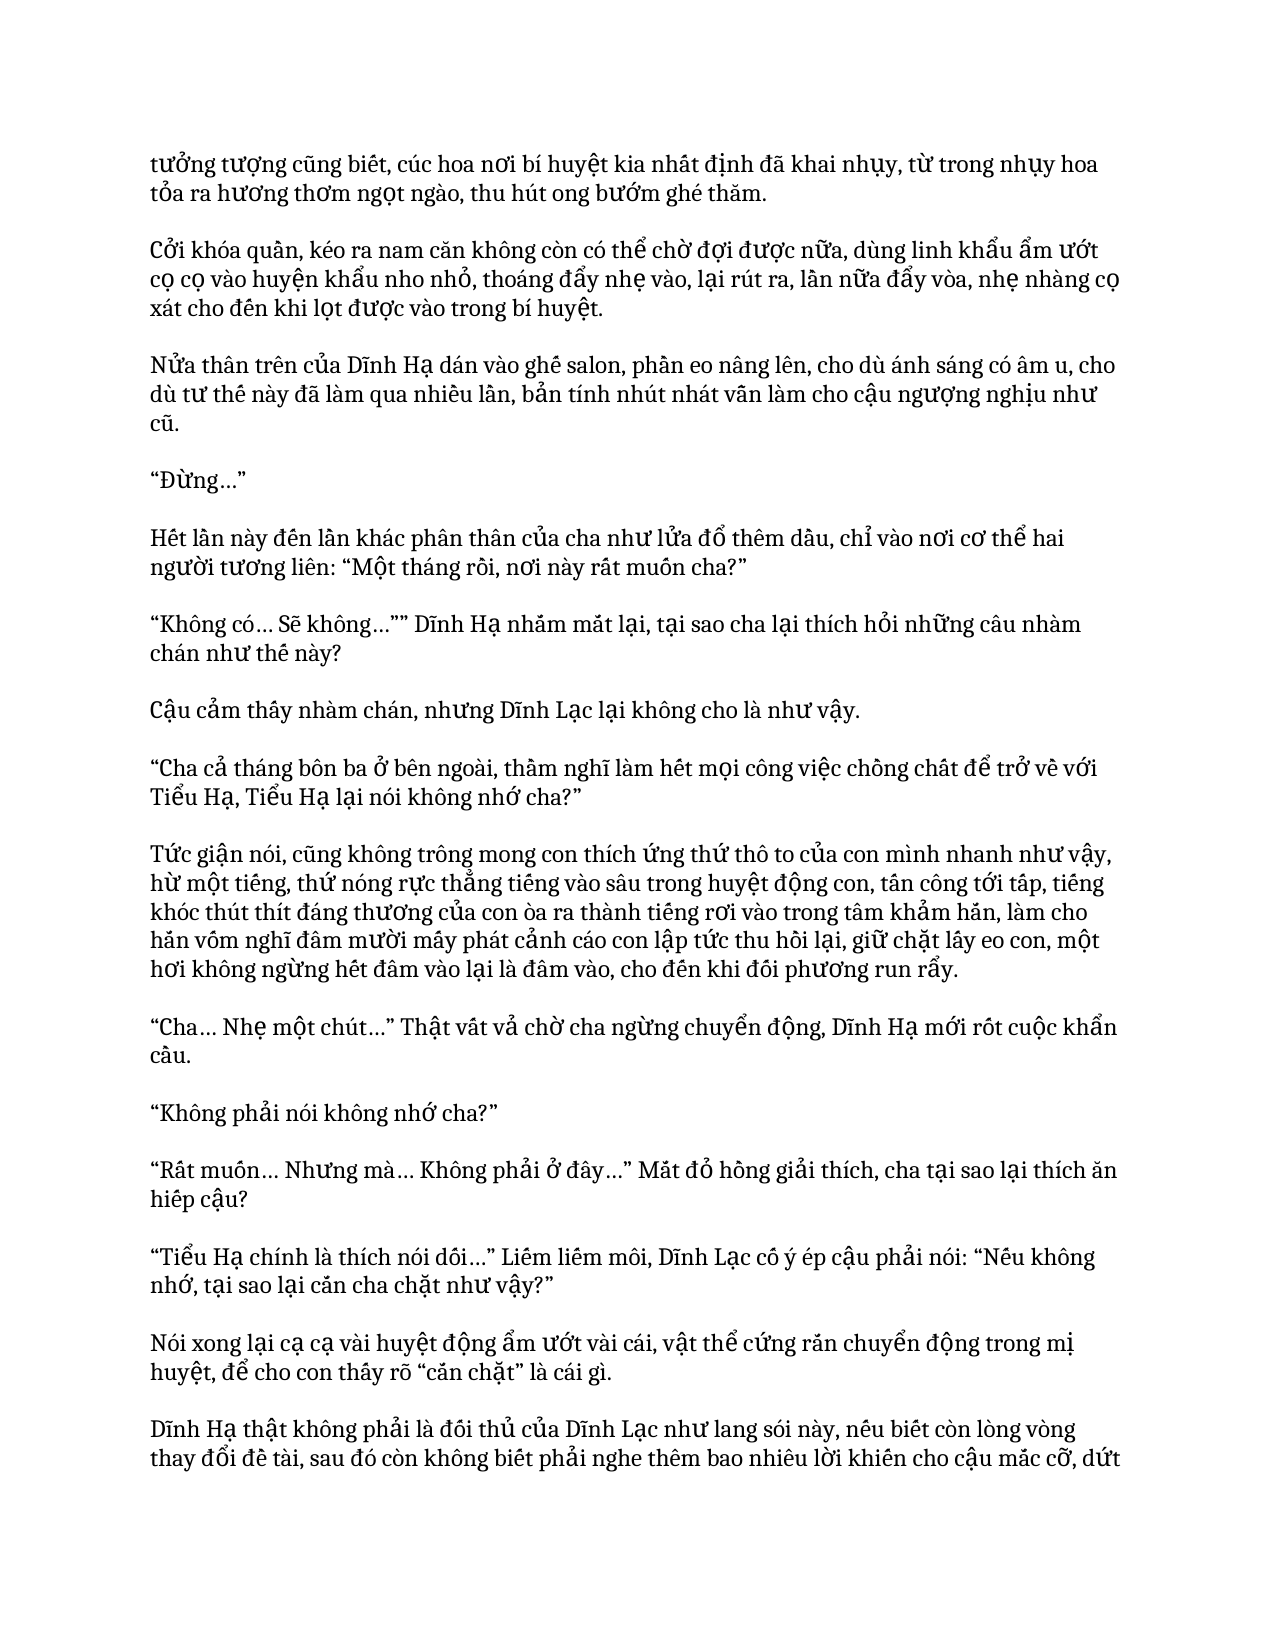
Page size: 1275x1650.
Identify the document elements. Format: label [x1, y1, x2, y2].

text [150, 150, 1125, 1472]
